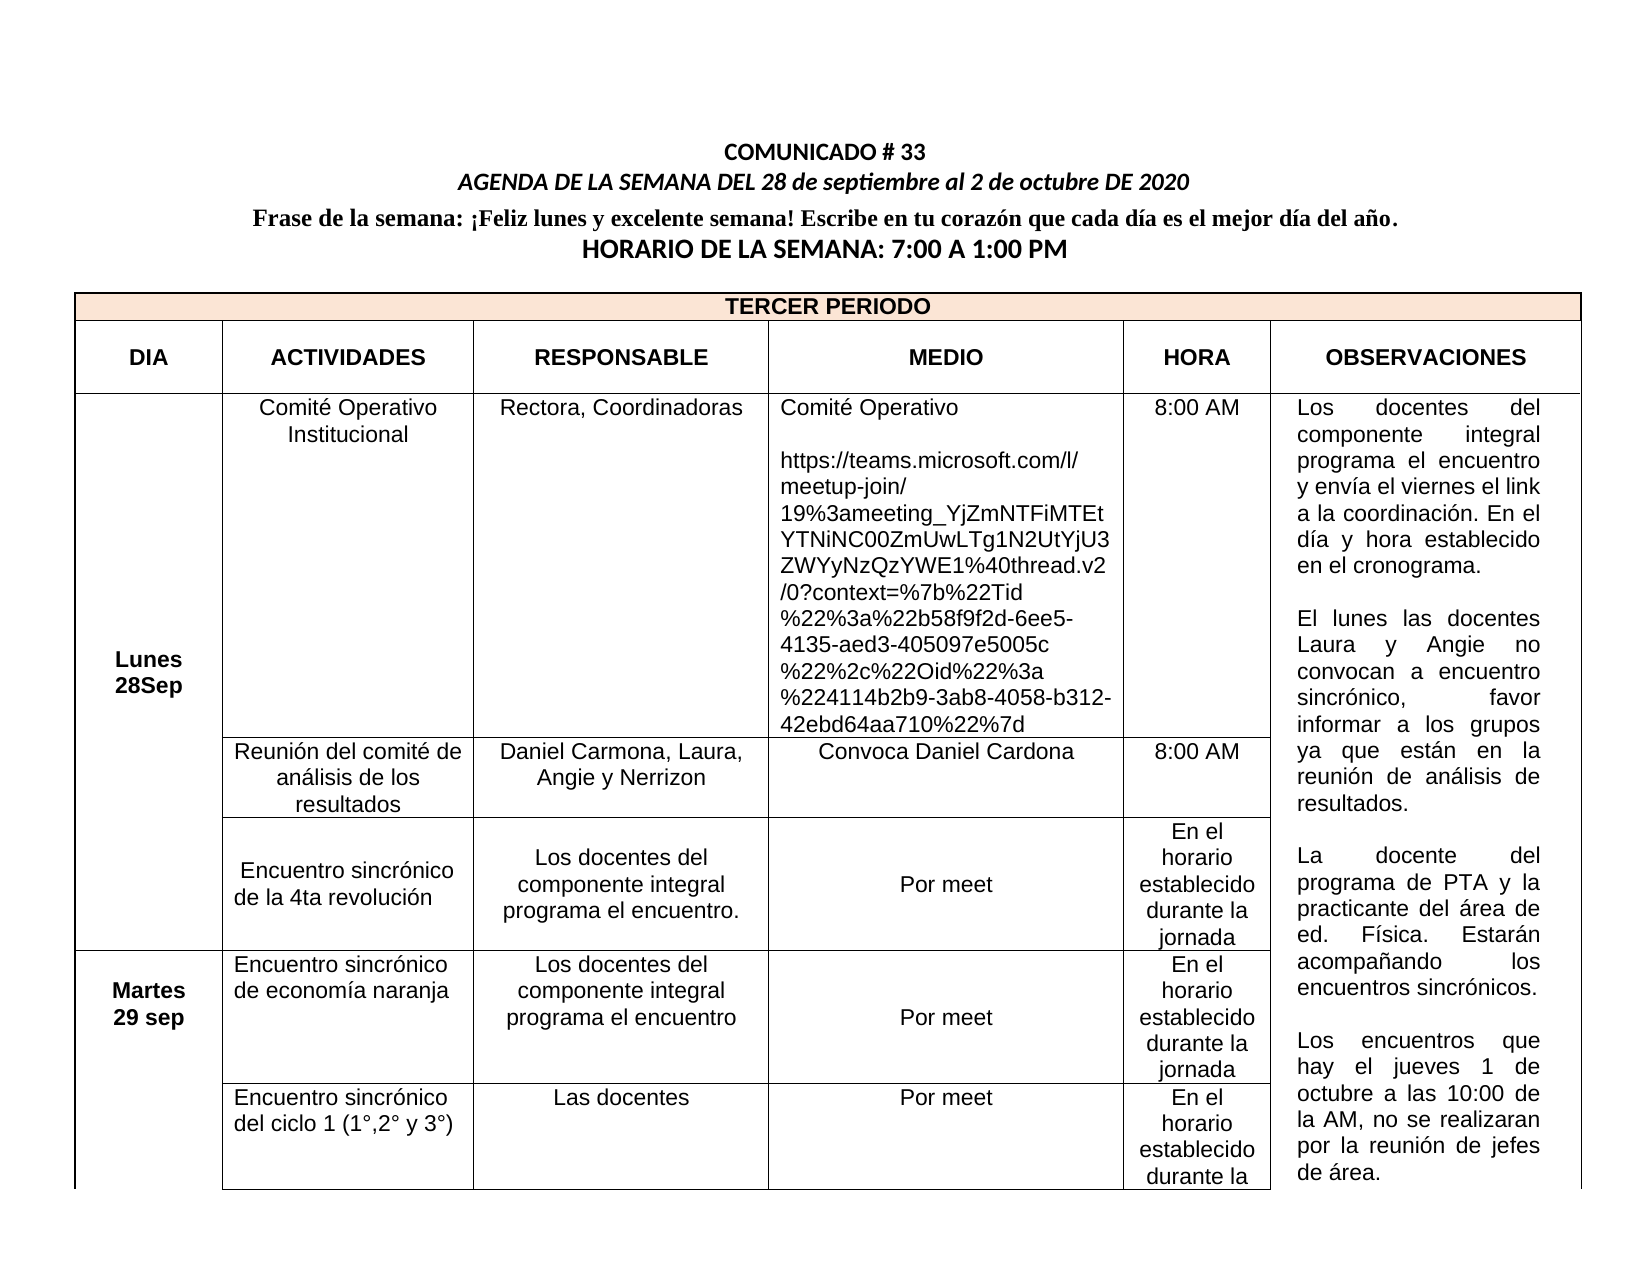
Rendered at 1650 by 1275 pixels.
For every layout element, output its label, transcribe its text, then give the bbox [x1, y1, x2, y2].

table_cell MEDIO [769, 321, 1123, 393]
table_cell Reunión del comité de análisis de los resultados [223, 738, 473, 817]
table_cell ACTIVIDADES [223, 321, 473, 393]
table_cell RESPONSABLE [474, 321, 768, 393]
table_cell Lunes 28Sep [76, 394, 222, 950]
table_cell Comité Operativo https://teams.microsoft.com/l/meetup-join/19%3ameeting_YjZmNTFiMTEtYTNiNC00ZmUwLTg1N2UtYjU3ZWYyNzQzYWE1%40thread.v2/0?context=%7b%22Tid%22%3a%22b58f9f2d-6ee5-4135-aed3-405097e5005c%22%2c%22Oid%22%3a%224114b2b9-3ab8-4058-b312-42ebd64aa710%22%7d [769, 394, 1123, 737]
text COMUNICADO # 33 [75, 136, 1575, 167]
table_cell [474, 951, 768, 1083]
table_cell Daniel Carmona, Laura, Angie y Nerrizon [474, 738, 768, 817]
table_cell DIA [76, 321, 222, 393]
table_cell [223, 1084, 473, 1189]
table_cell Comité Operativo Institucional [223, 394, 473, 737]
table_cell Encuentro sincrónico de economía naranja [223, 951, 473, 1083]
table_cell En el horario establecido durante la jornada [1124, 818, 1270, 950]
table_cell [1124, 1084, 1270, 1189]
table_cell Los docentes del componente integral programa el encuentro. [474, 818, 768, 950]
table_cell Convoca Daniel Cardona [769, 738, 1123, 817]
table_cell 8:00 AM [1124, 394, 1270, 737]
subtitle Frase de la semana: ¡Feliz lunes y excelente semana! Escribe en tu corazón que cada día es el mejor día del año. [75, 197, 1575, 231]
table_cell Por meet [769, 951, 1123, 1083]
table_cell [1124, 951, 1270, 1083]
table_cell OBSERVACIONES [1271, 321, 1581, 393]
table_cell Por meet [769, 818, 1123, 950]
table_cell 8:00 AM [1124, 738, 1270, 817]
table_cell Martes 29 sep [76, 951, 222, 1189]
text HORARIO DE LA SEMANA: 7:00 A 1:00 PM [75, 231, 1575, 266]
table_cell HORA [1124, 321, 1270, 393]
text AGENDA DE LA SEMANA DEL 28 de septiembre al 2 de octubre DE 2020 [75, 167, 1575, 197]
table_cell Encuentro sincrónico de la 4ta revolución [223, 818, 473, 950]
table_cell Rectora, Coordinadoras [474, 394, 768, 737]
table_header TERCER PERIODO [76, 294, 1580, 320]
table_cell Los docentes del componente integral programa el encuentro y envía el viernes el link a la coordinación. En el día y hora establecido en el cronograma. El lunes las docentes Laura y Angie no convocan a encuentro sincrónico, favor informar a los grupos ya que están en la reunión de análisis de resultados. La docente del programa de PTA y la practicante del área de ed. Física. Estarán acompañando los encuentros sincrónicos. Los encuentros que hay el jueves 1 de octubre a las 10:00 de la AM, no se realizaran por la reunión de jefes de área. [1271, 393, 1581, 1189]
table_cell Las docentes [474, 1084, 768, 1189]
table_cell Por meet [769, 1084, 1123, 1189]
